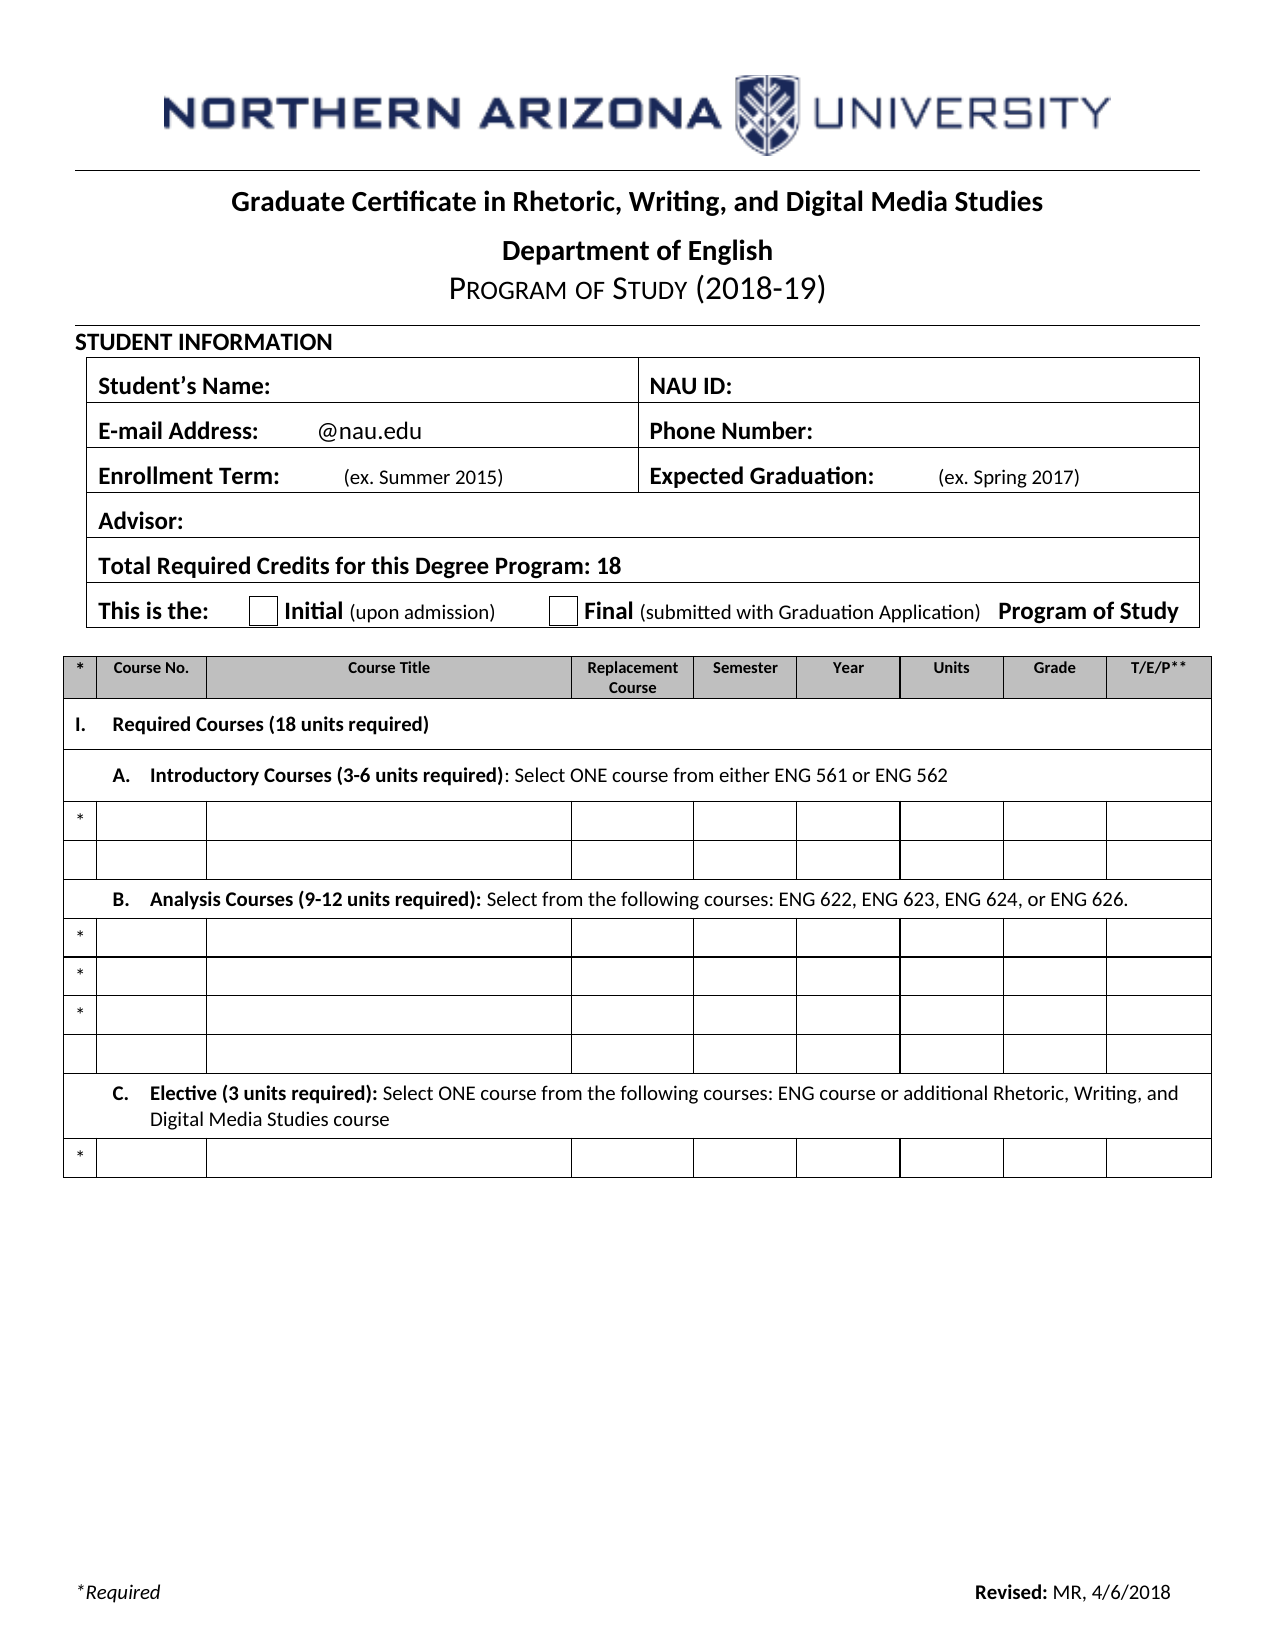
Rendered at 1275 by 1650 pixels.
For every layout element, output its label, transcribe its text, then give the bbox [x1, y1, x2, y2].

table_cell [1107, 841, 1211, 878]
table_cell [1107, 996, 1211, 1034]
table_cell * [64, 802, 96, 839]
table_cell Total Required Credits for this Degree Program: 18 [87, 538, 1199, 582]
table_cell [1004, 996, 1106, 1034]
table_header Year [797, 657, 899, 698]
table_cell [97, 958, 206, 995]
table_cell [901, 1035, 1003, 1073]
table_cell [97, 841, 206, 878]
table_cell [572, 996, 693, 1034]
table_cell [97, 919, 206, 956]
table_cell Introductory Courses (3-6 units required): Select ONE course from either ENG 561 or ENG 562 [64, 750, 1211, 801]
table_cell [694, 996, 796, 1034]
table_cell [694, 841, 796, 878]
picture [164, 75, 1111, 156]
table_cell [901, 919, 1003, 956]
table_cell [207, 958, 571, 995]
table_cell [572, 1139, 693, 1177]
table_cell [97, 996, 206, 1034]
table_cell [1107, 802, 1211, 839]
table_cell [572, 1035, 693, 1073]
table_cell [1107, 1139, 1211, 1177]
table_cell [572, 958, 693, 995]
table_cell Phone Number: [639, 403, 1199, 447]
table_cell [901, 841, 1003, 878]
table_cell [901, 1139, 1003, 1177]
table_cell [207, 1035, 571, 1073]
table_header NAU ID: [639, 358, 1199, 402]
table_cell [797, 958, 899, 995]
table_cell [207, 1139, 571, 1177]
table_cell [1107, 1035, 1211, 1073]
table_cell [694, 919, 796, 956]
table_cell [97, 802, 206, 839]
table_cell [694, 802, 796, 839]
table_cell [1004, 919, 1106, 956]
table_cell [64, 841, 96, 878]
table_cell [901, 996, 1003, 1034]
table_cell [797, 919, 899, 956]
table_cell Advisor: [87, 493, 1199, 537]
table_cell [901, 958, 1003, 995]
table_cell [797, 841, 899, 878]
table_cell [901, 802, 1003, 839]
table_cell [572, 841, 693, 878]
table_header Semester [694, 657, 796, 698]
table_cell [207, 841, 571, 878]
table_cell [97, 1035, 206, 1073]
table_cell [207, 802, 571, 839]
table_cell [64, 1035, 96, 1073]
table_cell [694, 958, 796, 995]
table_header Course Title [207, 657, 571, 698]
table_cell [797, 1035, 899, 1073]
table_cell [1004, 1035, 1106, 1073]
table_cell [797, 996, 899, 1034]
table_cell [572, 919, 693, 956]
table_cell E-mail Address: @nau.edu [87, 403, 638, 447]
table_cell [694, 1035, 796, 1073]
table_header Units [901, 657, 1003, 698]
table_header T/E/P** [1107, 657, 1211, 698]
table_cell [1107, 919, 1211, 956]
table_cell This is the: Initial (upon admission) Final (submitted with Graduation Application) Program of Study [87, 583, 1199, 627]
table_cell [207, 919, 571, 956]
table_cell [797, 1139, 899, 1177]
table_cell Expected Graduation: (ex. Spring 2017) [639, 448, 1199, 492]
table_cell * [64, 958, 96, 995]
table_cell Analysis Courses (9-12 units required): Select from the following courses: ENG 622, ENG 623, ENG 624, or ENG 626. [64, 880, 1211, 917]
table_cell * [64, 996, 96, 1034]
table_header Replacement Course [572, 657, 693, 698]
table_cell Enrollment Term: (ex. Summer 2015) [87, 448, 638, 492]
table_cell [797, 802, 899, 839]
text STUDENT INFORMATION [75, 326, 1200, 357]
table_cell * [64, 1139, 96, 1177]
table_cell [1004, 958, 1106, 995]
table_cell [1107, 958, 1211, 995]
table_header * [64, 657, 96, 698]
table_cell * [64, 919, 96, 956]
table_cell Required Courses (18 units required) [64, 699, 1211, 749]
table_cell Elective (3 units required): Select ONE course from the following courses: ENG course or additional Rhetoric, Writing, and Digital Media Studies course [64, 1074, 1211, 1138]
table_cell [694, 1139, 796, 1177]
table_cell [1004, 1139, 1106, 1177]
table_header Student’s Name: [87, 358, 638, 402]
table_cell [207, 996, 571, 1034]
table_header Grade [1004, 657, 1106, 698]
table_cell [572, 802, 693, 839]
table_cell [1004, 802, 1106, 839]
table_header Course No. [97, 657, 206, 698]
table_cell [97, 1139, 206, 1177]
table_cell [1004, 841, 1106, 878]
